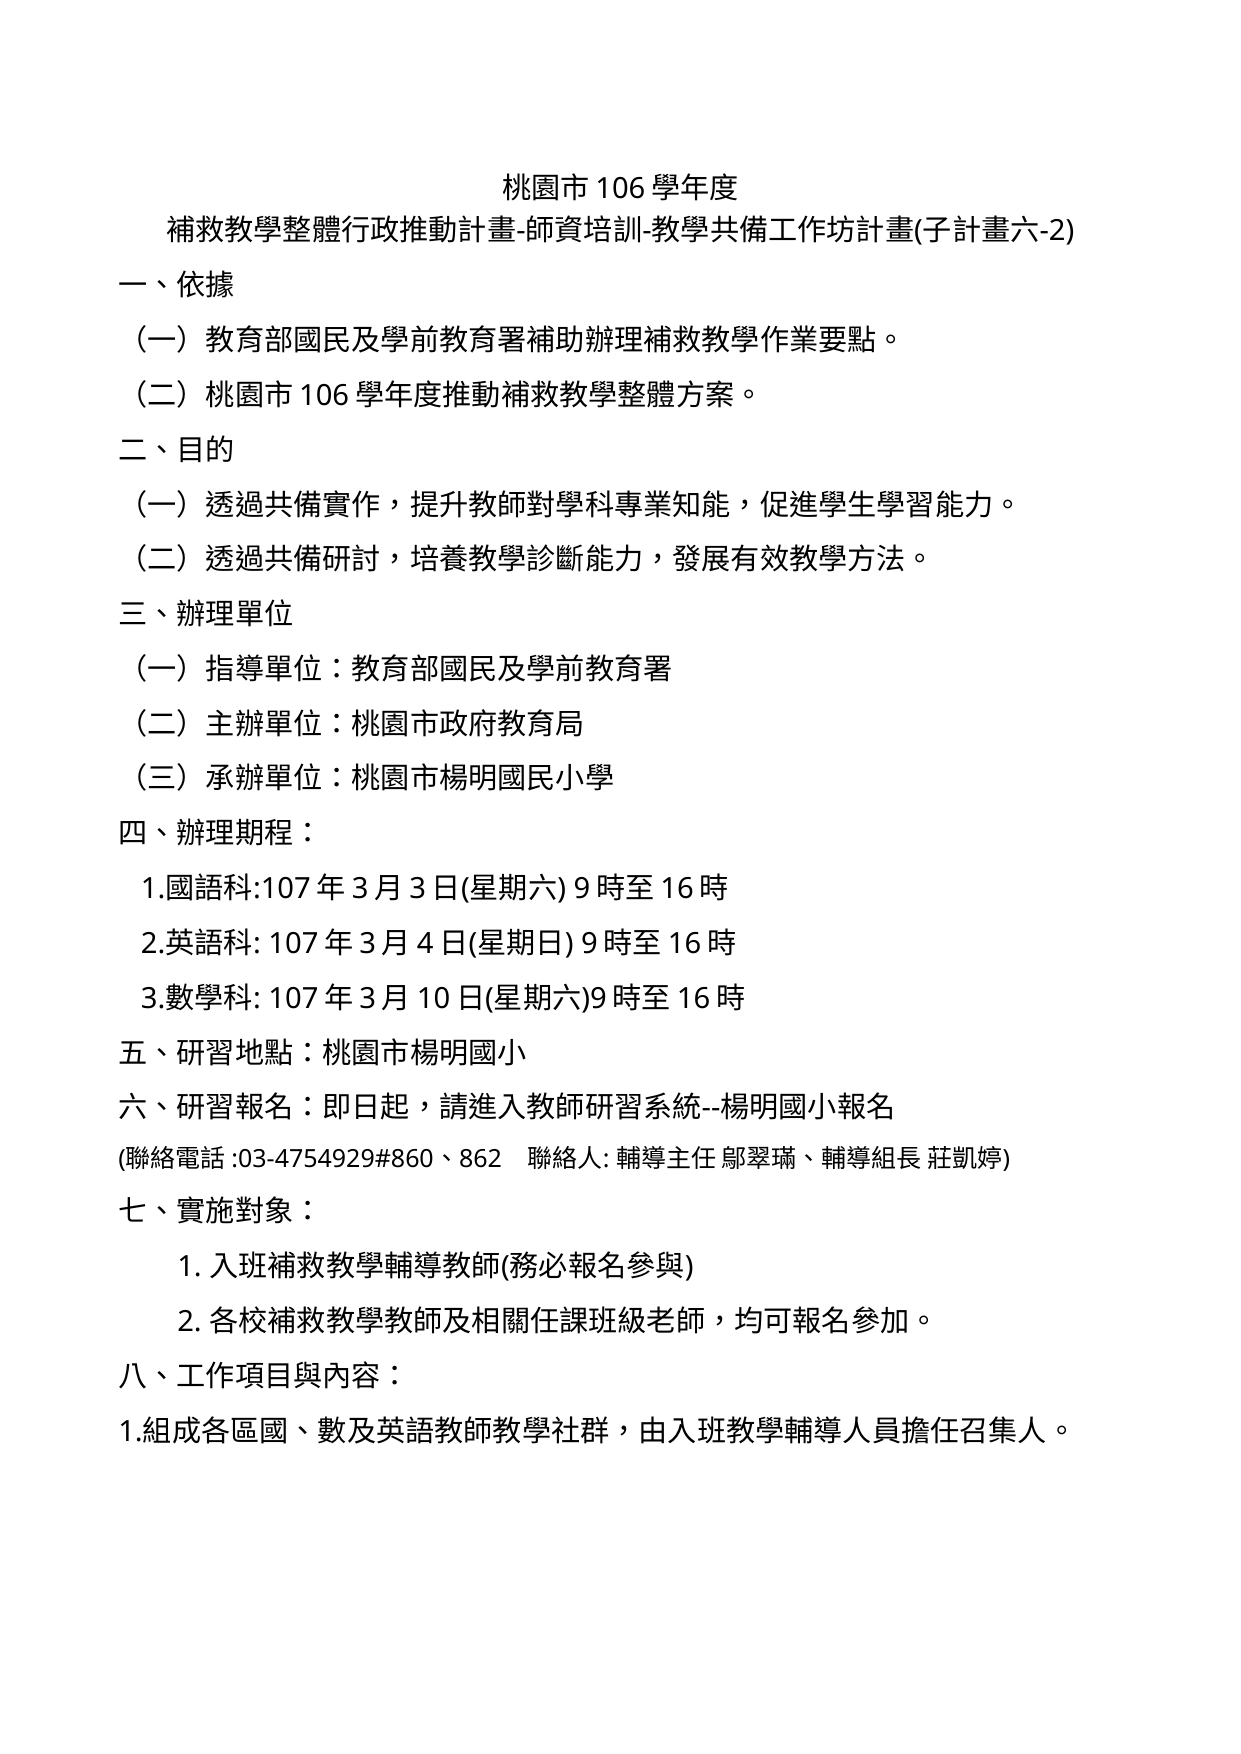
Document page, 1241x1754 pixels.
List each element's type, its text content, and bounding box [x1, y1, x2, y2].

text （一）教育部國民及學前教育署補助辦理補救教學作業要點。 [118, 317, 1122, 359]
text （一）透過共備實作，提升教師對學科專業知能，促進學生學習能力。 [118, 481, 1122, 523]
text （一）指導單位：教育部國民及學前教育署 [118, 645, 1122, 688]
text 1. 入班補救教學輔導教師(務必報名參與) [118, 1242, 1122, 1285]
text 一、依據 [118, 262, 1122, 304]
text 補救教學整體行政推動計畫-師資培訓-教學共備工作坊計畫(子計畫六-2) [118, 207, 1122, 249]
text 六、研習報名：即日起，請進入教師研習系統--楊明國小報名 [118, 1084, 1122, 1126]
text 八、工作項目與內容： [118, 1352, 1122, 1394]
text 五、研習地點：桃園市楊明國小 [118, 1029, 1122, 1072]
text 二、目的 [118, 426, 1122, 468]
text （三）承辦單位：桃園市楊明國民小學 [118, 755, 1122, 797]
text 2.英語科: 107年3月4日(星期日) 9時至16時 [118, 919, 1122, 962]
text （二）主辦單位：桃園市政府教育局 [118, 700, 1122, 742]
text 桃園市106學年度 [118, 164, 1122, 207]
text (聯絡電話 :03-4754929#860、862 聯絡人: 輔導主任 鄔翠璊、輔導組長 莊凱婷) [118, 1139, 1122, 1175]
text （二）桃園市106學年度推動補救教學整體方案。 [118, 371, 1122, 414]
text 2. 各校補救教學教師及相關任課班級老師，均可報名參加。 [118, 1297, 1122, 1340]
text 3.數學科: 107年3月10日(星期六)9時至16時 [118, 974, 1122, 1017]
text 四、辦理期程： [118, 810, 1122, 852]
text （二）透過共備研討，培養教學診斷能力，發展有效教學方法。 [118, 536, 1122, 578]
text 三、辦理單位 [118, 591, 1122, 633]
text 七、實施對象： [118, 1188, 1122, 1230]
text 1.國語科:107年3月3日(星期六) 9時至16時 [118, 864, 1122, 907]
text 1.組成各區國、數及英語教師教學社群，由入班教學輔導人員擔任召集人。 [118, 1407, 1122, 1449]
